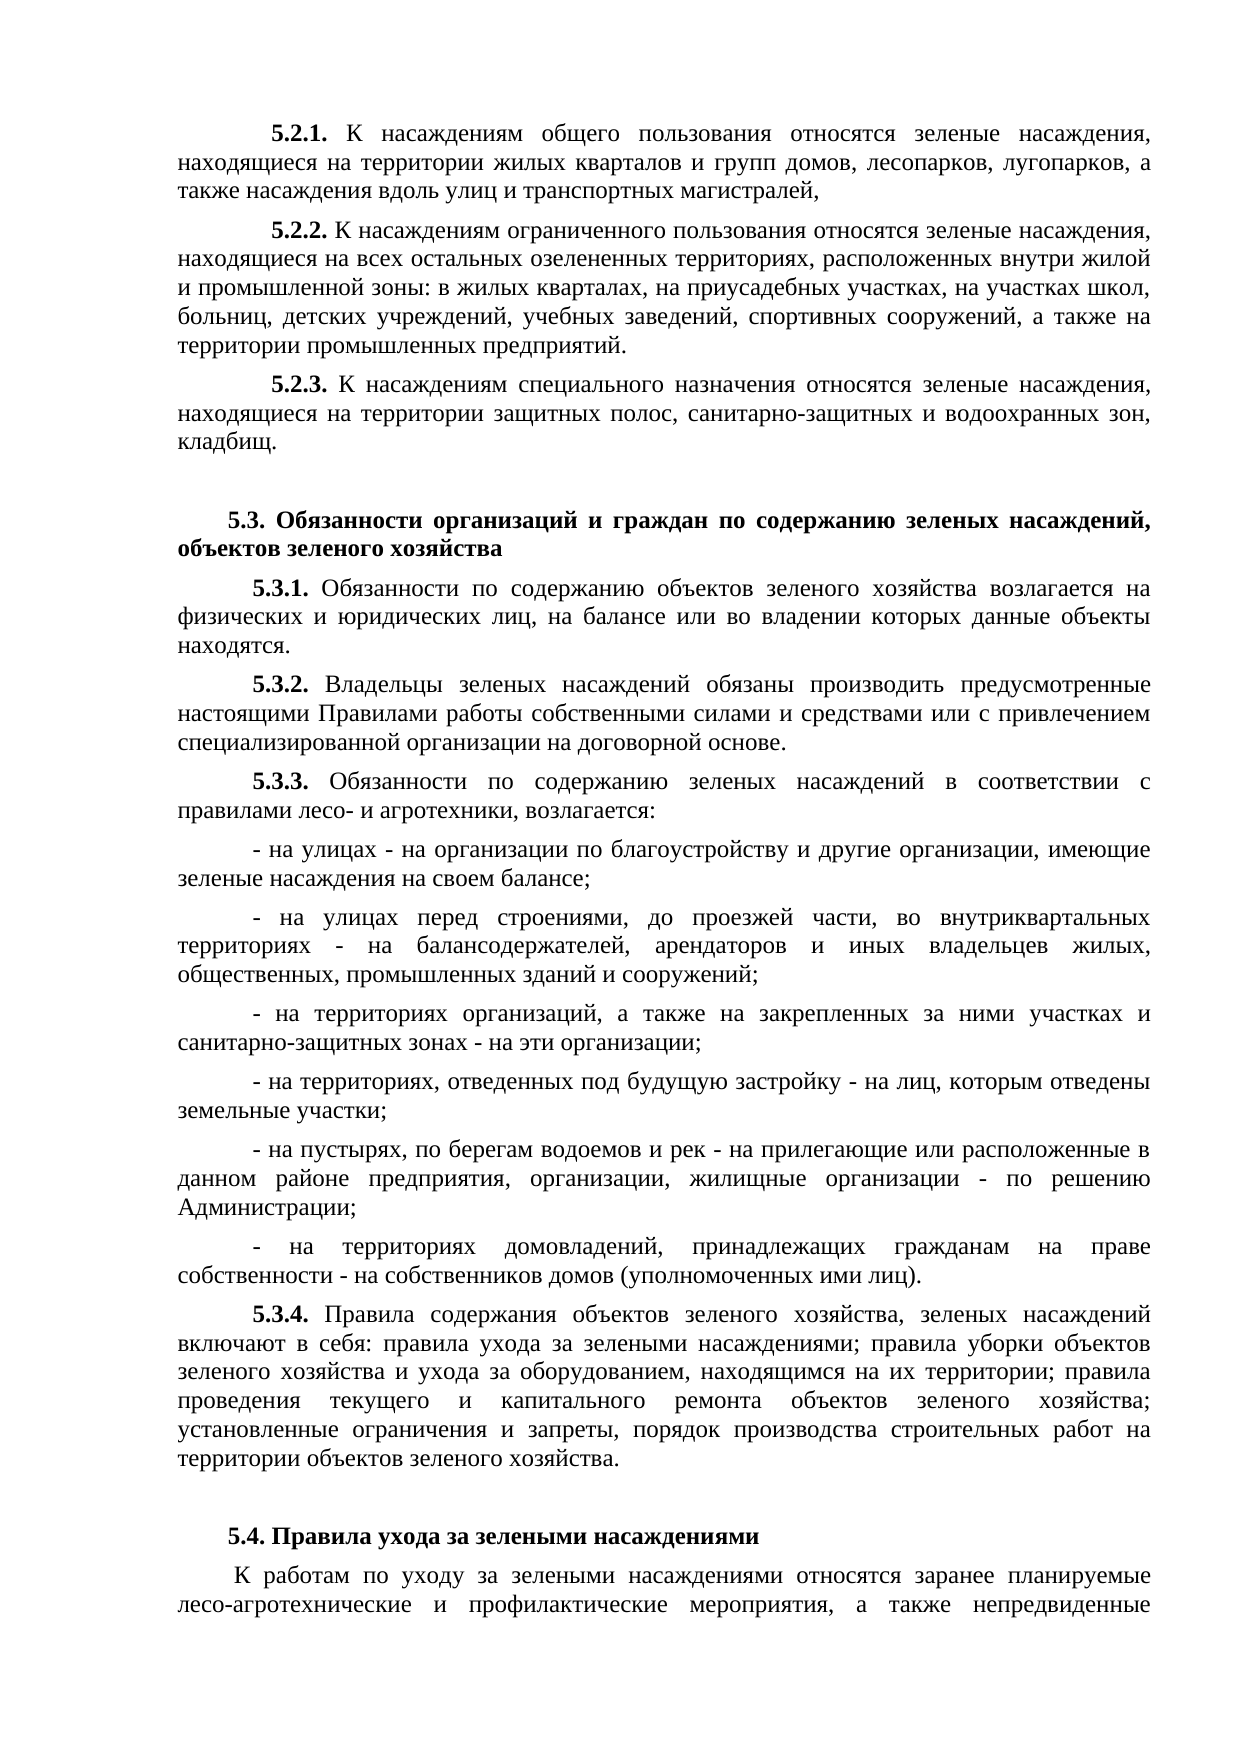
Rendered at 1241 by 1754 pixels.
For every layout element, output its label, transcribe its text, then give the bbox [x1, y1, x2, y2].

text 5.3. Обязанности организаций и граждан по содержанию зеленых насаждений, объектов зеленого хозяйства [177, 505, 1152, 562]
text 5.2.2. К насаждениям ограниченного пользования относятся зеленые насаждения, находящиеся на всех остальных озелененных территориях, расположенных внутри жилой и промышленной зоны: в жилых кварталах, на приусадебных участках, на участках школ, больниц, детских учреждений, учебных заведений, спортивных сооружений, а также на территории промышленных предприятий. [177, 215, 1152, 358]
text 5.3.2. Владельцы зеленых насаждений обязаны производить предусмотренные настоящими Правилами работы собственными силами и средствами или с привлечением специализированной организации на договорной основе. [177, 669, 1152, 756]
text 5.3.1. Обязанности по содержанию объектов зеленого хозяйства возлагается на физических и юридических лиц, на балансе или во владении которых данные объекты находятся. [177, 573, 1152, 659]
text - на территориях домовладений, принадлежащих гражданам на праве собственности - на собственников домов (уполномоченных ими лиц). [177, 1231, 1152, 1288]
text 5.4. Правила ухода за зелеными насаждениями [177, 1521, 1152, 1550]
text - на улицах - на организации по благоустройству и другие организации, имеющие зеленые насаждения на своем балансе; [177, 834, 1152, 891]
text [177, 1560, 1152, 1618]
text - на территориях, отведенных под будущую застройку - на лиц, которым отведены земельные участки; [177, 1066, 1152, 1124]
text 5.3.3. Обязанности по содержанию зеленых насаждений в соответствии с правилами лесо- и агротехники, возлагается: [177, 766, 1152, 823]
text 5.2.3. К насаждениям специального назначения относятся зеленые насаждения, находящиеся на территории защитных полос, санитарно-защитных и водоохранных зон, кладбищ. [177, 369, 1152, 455]
text - на территориях организаций, а также на закрепленных за ними участках и санитарно-защитных зонах - на эти организации; [177, 998, 1152, 1056]
text - на пустырях, по берегам водоемов и рек - на прилегающие или расположенные в данном районе предприятия, организации, жилищные организации - по решению Администрации; [177, 1134, 1152, 1221]
text 5.2.1. К насаждениям общего пользования относятся зеленые насаждения, находящиеся на территории жилых кварталов и групп домов, лесопарков, лугопарков, а также насаждения вдоль улиц и транспортных магистралей, [177, 118, 1152, 204]
text - на улицах перед строениями, до проезжей части, во внутриквартальных территориях - на балансодержателей, арендаторов и иных владельцев жилых, общественных, промышленных зданий и сооружений; [177, 902, 1152, 988]
text 5.3.4. Правила содержания объектов зеленого хозяйства, зеленых насаждений включают в себя: правила ухода за зелеными насаждениями; правила уборки объектов зеленого хозяйства и ухода за оборудованием, находящимся на их территории; правила проведения текущего и капитального ремонта объектов зеленого хозяйства; установленные ограничения и запреты, порядок производства строительных работ на территории объектов зеленого хозяйства. [177, 1299, 1152, 1471]
